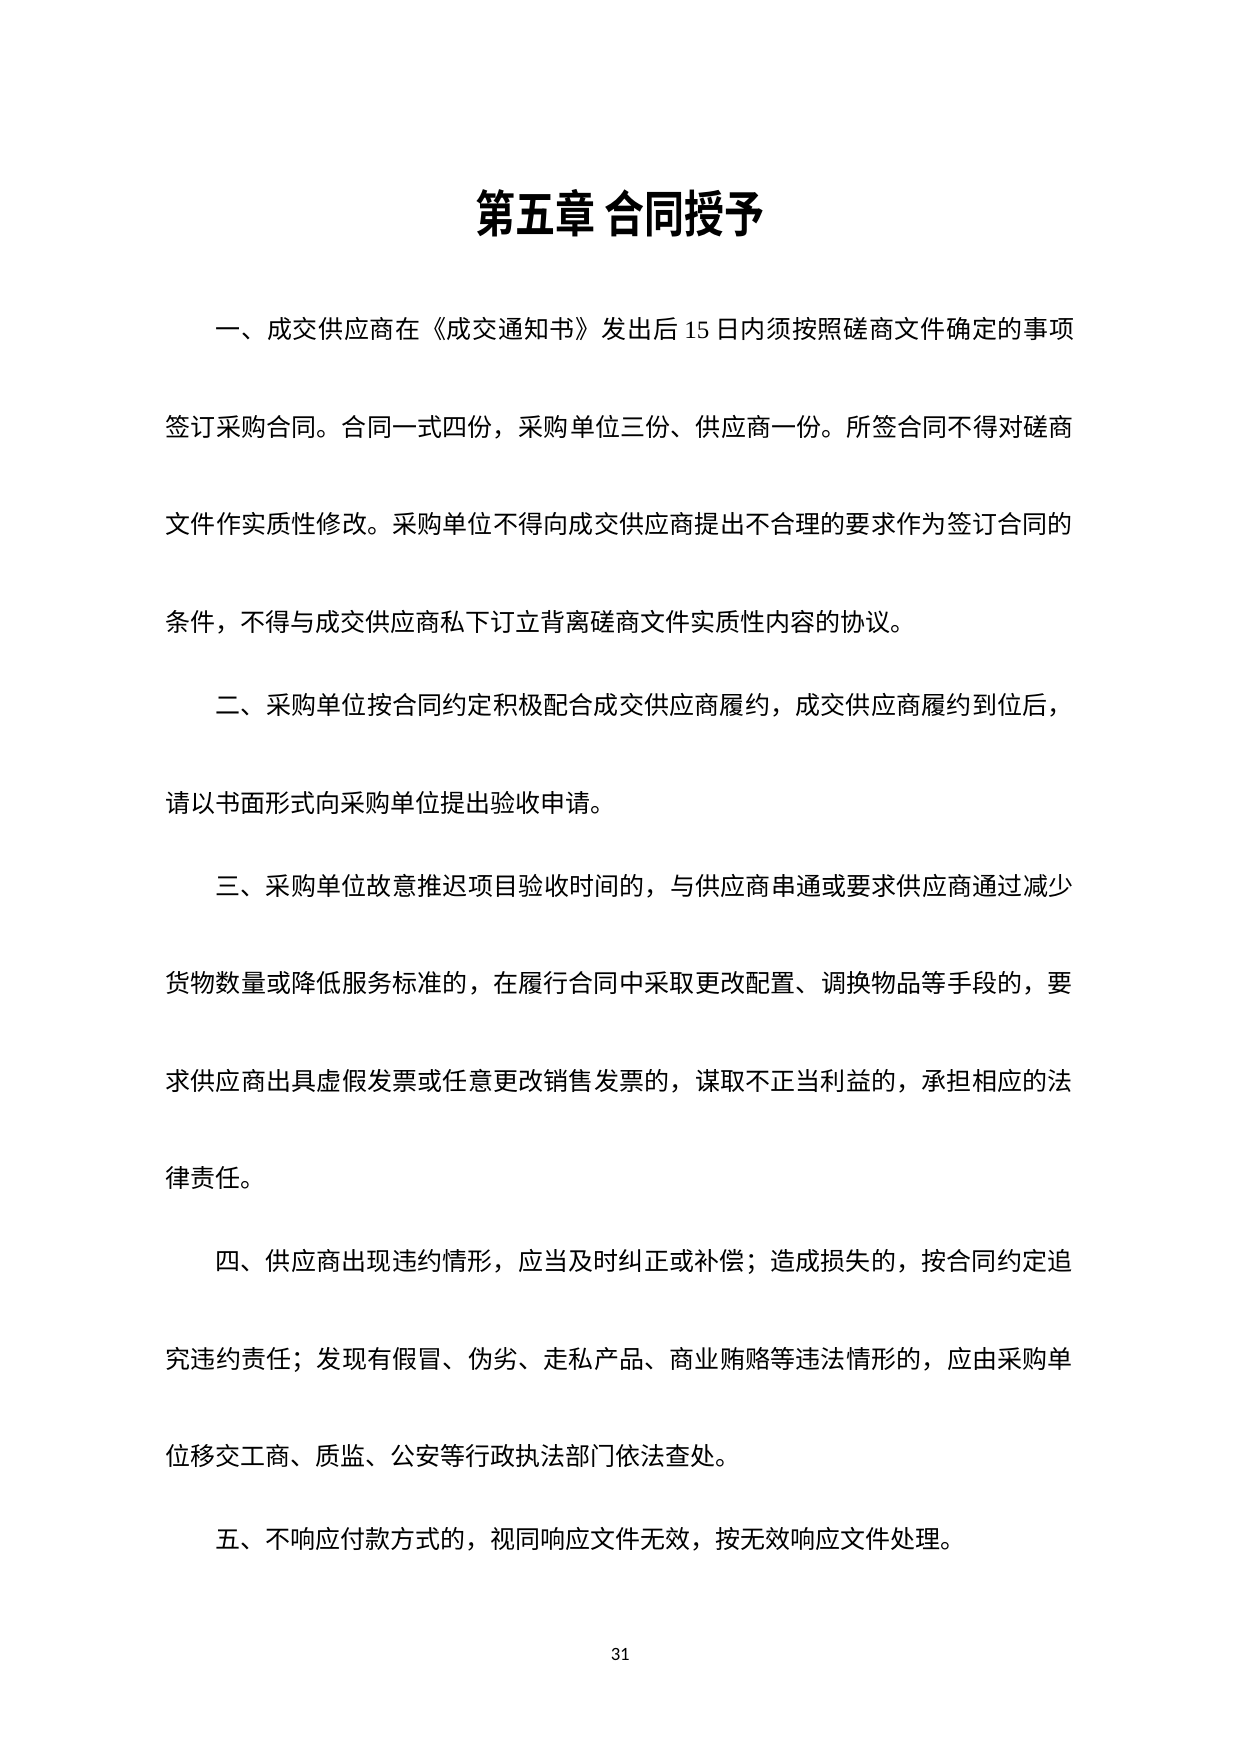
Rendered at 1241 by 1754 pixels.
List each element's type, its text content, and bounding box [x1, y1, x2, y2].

text 二、采购单位按合同约定积极配合成交供应商履约，成交供应商履约到位后，请以书面形式向采购单位提出验收申请。 [165, 671, 1075, 834]
text 四、供应商出现违约情形，应当及时纠正或补偿；造成损失的，按合同约定追究违约责任；发现有假冒、伪劣、走私产品、商业贿赂等违法情形的，应由采购单位移交工商、质监、公安等行政执法部门依法查处。 [165, 1227, 1075, 1487]
text 三、采购单位故意推迟项目验收时间的，与供应商串通或要求供应商通过减少货物数量或降低服务标准的，在履行合同中采取更改配置、调换物品等手段的，要求供应商出具虚假发票或任意更改销售发票的，谋取不正当利益的，承担相应的法律责任。 [165, 852, 1075, 1209]
text 一、成交供应商在《成交通知书》发出后15日内须按照磋商文件确定的事项签订采购合同。合同一式四份，采购单位三份、供应商一份。所签合同不得对磋商文件作实质性修改。采购单位不得向成交供应商提出不合理的要求作为签订合同的条件，不得与成交供应商私下订立背离磋商文件实质性内容的协议。 [165, 296, 1075, 653]
subtitle 第五章 合同授予 [165, 162, 1075, 259]
text 五、不响应付款方式的，视同响应文件无效，按无效响应文件处理。 [165, 1506, 1075, 1571]
